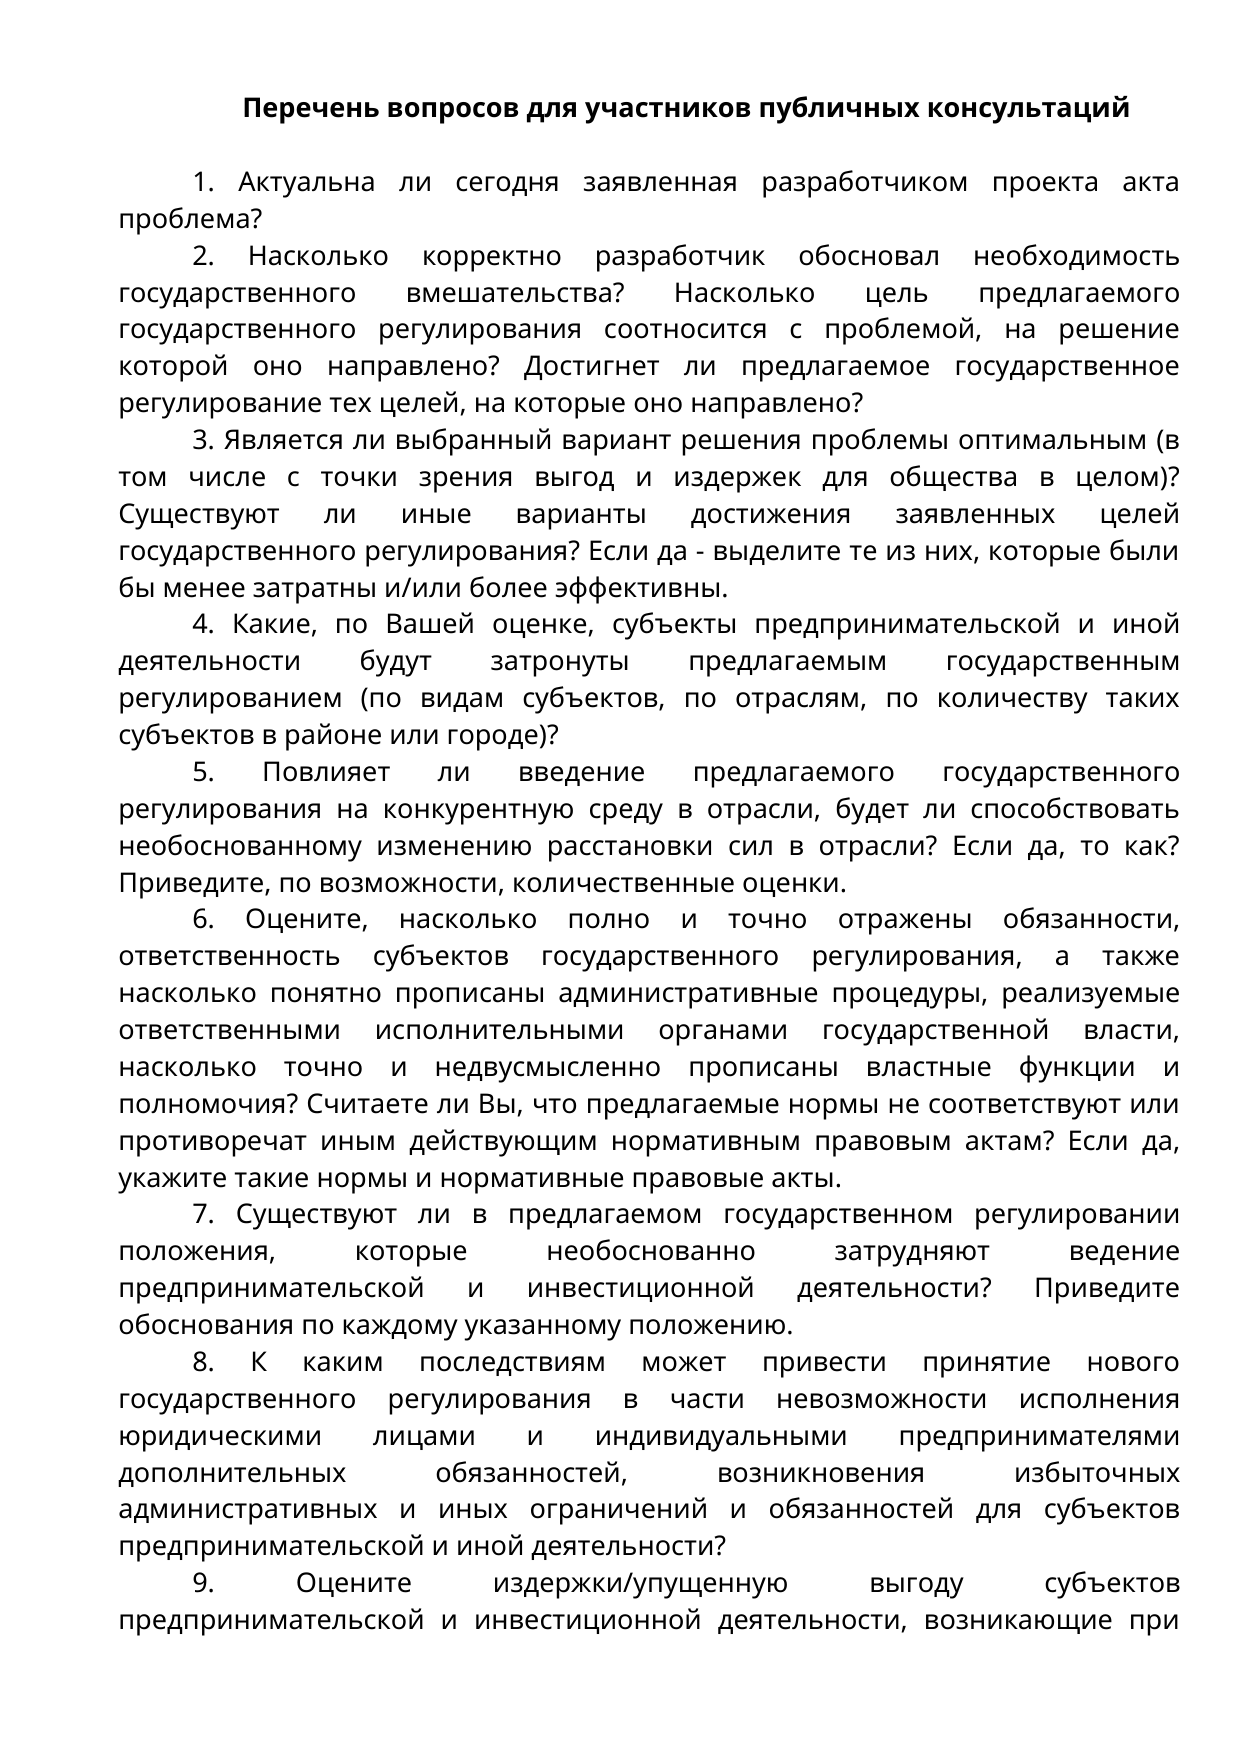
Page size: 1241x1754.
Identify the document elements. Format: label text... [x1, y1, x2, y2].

text 3. Является ли выбранный вариант решения проблемы оптимальным (в том числе с точки зрения выгод и издержек для общества в целом)? Существуют ли иные варианты достижения заявленных целей государственного регулирования? Если да - выделите те из них, которые были бы менее затратны и/или более эффективны. [118, 421, 1181, 605]
text 6. Оцените, насколько полно и точно отражены обязанности, ответственность субъектов государственного регулирования, а также насколько понятно прописаны административные процедуры, реализуемые ответственными исполнительными органами государственной власти, насколько точно и недвусмысленно прописаны властные функции и полномочия? Считаете ли Вы, что предлагаемые нормы не соответствуют или противоречат иным действующим нормативным правовым актам? Если да, укажите такие нормы и нормативные правовые акты. [118, 900, 1181, 1195]
text 5. Повлияет ли введение предлагаемого государственного регулирования на конкурентную среду в отрасли, будет ли способствовать необоснованному изменению расстановки сил в отрасли? Если да, то как? Приведите, по возможности, количественные оценки. [118, 752, 1181, 900]
text 4. Какие, по Вашей оценке, субъекты предпринимательской и иной деятельности будут затронуты предлагаемым государственным регулированием (по видам субъектов, по отраслям, по количеству таких субъектов в районе или городе)? [118, 605, 1181, 752]
text 1. Актуальна ли сегодня заявленная разработчиком проекта акта проблема? [118, 162, 1181, 236]
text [118, 1564, 1181, 1637]
text Перечень вопросов для участников публичных консультаций [118, 89, 1181, 126]
text 2. Насколько корректно разработчик обосновал необходимость государственного вмешательства? Насколько цель предлагаемого государственного регулирования соотносится с проблемой, на решение которой оно направлено? Достигнет ли предлагаемое государственное регулирование тех целей, на которые оно направлено? [118, 236, 1181, 421]
text 8. К каким последствиям может привести принятие нового государственного регулирования в части невозможности исполнения юридическими лицами и индивидуальными предпринимателями дополнительных обязанностей, возникновения избыточных административных и иных ограничений и обязанностей для субъектов предпринимательской и иной деятельности? [118, 1342, 1181, 1564]
text 7. Существуют ли в предлагаемом государственном регулировании положения, которые необоснованно затрудняют ведение предпринимательской и инвестиционной деятельности? Приведите обоснования по каждому указанному положению. [118, 1195, 1181, 1342]
